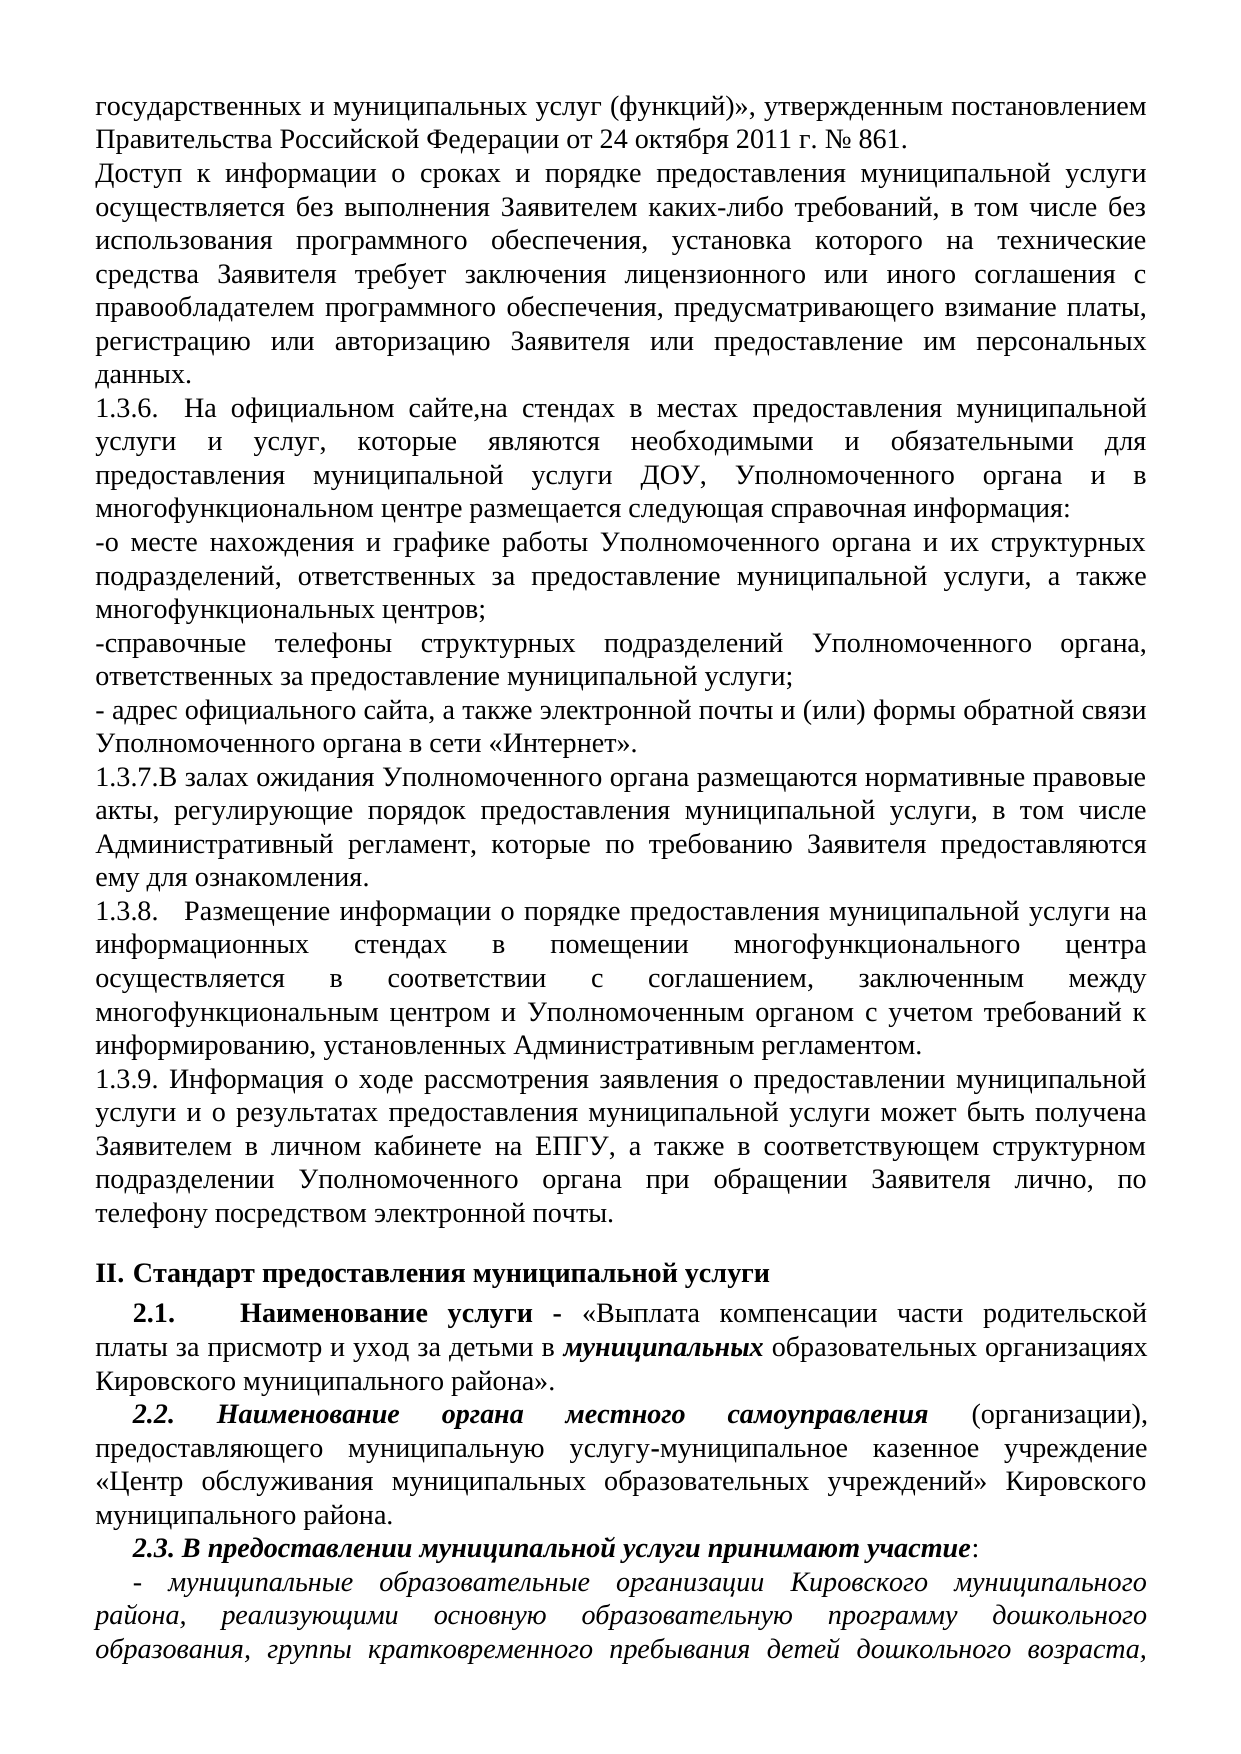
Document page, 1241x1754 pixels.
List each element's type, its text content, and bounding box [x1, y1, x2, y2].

text Доступ к информации о сроках и порядке предоставления муниципальной услуги осуществляется без выполнения Заявителем каких-либо требований, в том числе без использования программного обеспечения, установка которого на технические средства Заявителя требует заключения лицензионного или иного соглашения с правообладателем программного обеспечения, предусматривающего взимание платы, регистрацию или авторизацию Заявителя или предоставление им персональных данных. [95, 156, 1148, 391]
text -справочные телефоны структурных подразделений Уполномоченного органа, ответственных за предоставление муниципальной услуги; [95, 625, 1148, 692]
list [95, 89, 1148, 156]
text - адрес официального сайта, а также электронной почты и (или) формы обратной связи Уполномоченного органа в сети «Интернет». [95, 692, 1148, 759]
list На официальном сайте,на стендах в местах предоставления муниципальной услуги и услуг, которые являются необходимыми и обязательными для предоставления муниципальной услуги ДОУ, Уполномоченного органа и в многофункциональном центре размещается следующая справочная информация: [95, 391, 1148, 525]
list Наименование услуги - «Выплата компенсации части родительской платы за присмотр и уход за детьми в муниципальных образовательных организациях Кировского муниципального района». [95, 1296, 1148, 1397]
list Стандарт предоставления муниципальной услуги [95, 1229, 1148, 1296]
text 1.3.9. Информация о ходе рассмотрения заявления о предоставлении муниципальной услуги и о результатах предоставления муниципальной услуги может быть получена Заявителем в личном кабинете на ЕПГУ, а также в соответствующем структурном подразделении Уполномоченного органа при обращении Заявителя лично, по телефону посредством электронной почты. [95, 1061, 1148, 1229]
text 1.3.7.В залах ожидания Уполномоченного органа размещаются нормативные правовые акты, регулирующие порядок предоставления муниципальной услуги, в том числе Административный регламент, которые по требованию Заявителя предоставляются ему для ознакомления. [95, 759, 1148, 894]
list Размещение информации о порядке предоставления муниципальной услуги на информационных стендах в помещении многофункционального центра осуществляется в соответствии с соглашением, заключенным между многофункциональным центром и Уполномоченным органом с учетом требований к информированию, установленных Административным регламентом. [95, 894, 1148, 1061]
text 2.3. В предоставлении муниципальной услуги принимают участие: [133, 1531, 1148, 1564]
text 2.2. Наименование органа местного самоуправления (организации), предоставляющего муниципальную услугу-муниципальное казенное учреждение «Центр обслуживания муниципальных образовательных учреждений» Кировского муниципального района. [95, 1397, 1148, 1531]
text -о месте нахождения и графике работы Уполномоченного органа и их структурных подразделений, ответственных за предоставление муниципальной услуги, а также многофункциональных центров; [95, 525, 1148, 625]
